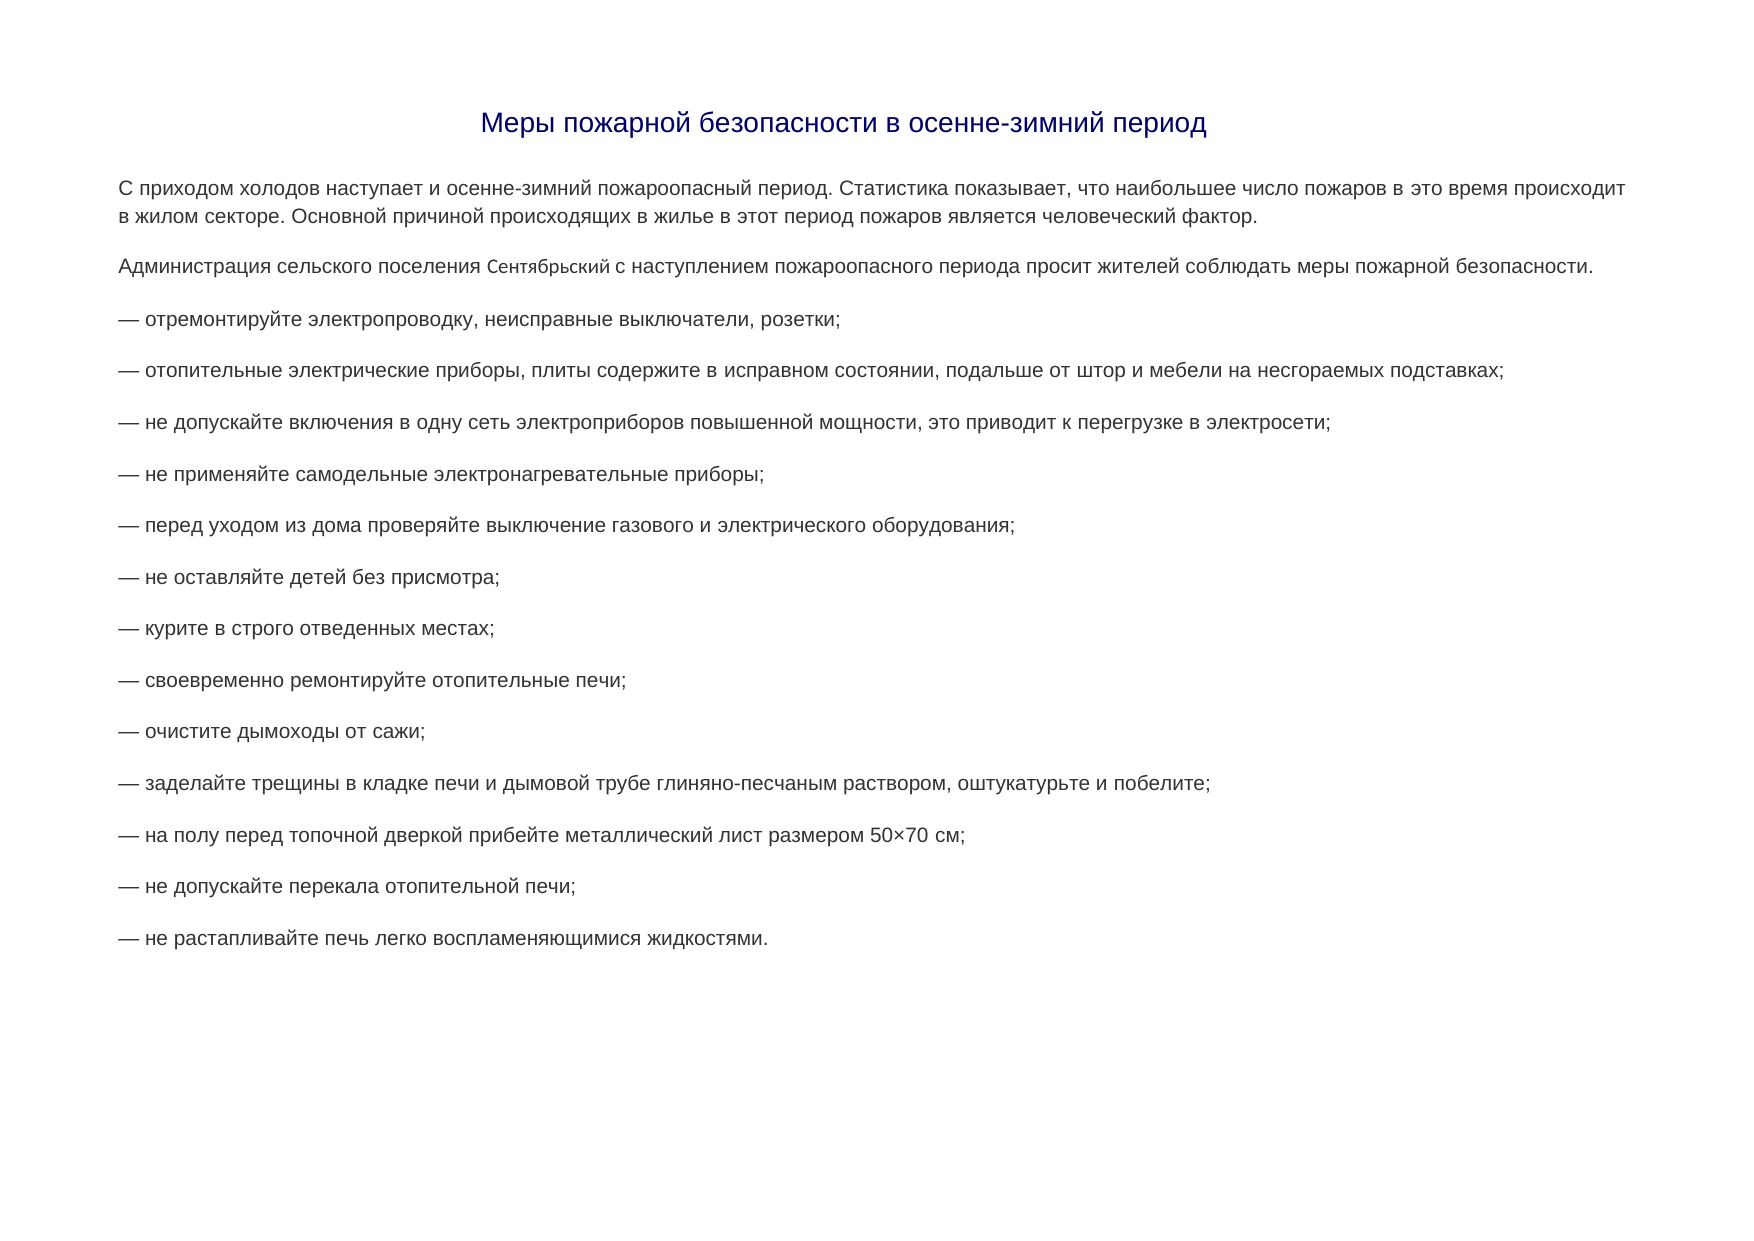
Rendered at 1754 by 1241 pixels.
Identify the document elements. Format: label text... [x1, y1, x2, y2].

text — не растапливайте печь легко воспламеняющимися жидкостями. [118, 921, 1636, 949]
text — не допускайте включения в одну сеть электроприборов повышенной мощности, это приводит к перегрузке в электросети; [118, 406, 1636, 434]
text С приходом холодов наступает и осенне-зимний пожароопасный период. Статистика показывает, что наибольшее число пожаров в это время происходит в жилом секторе. Основной причиной происходящих в жилье в этот период пожаров является человеческий фактор. [118, 171, 1636, 228]
text — очистите дымоходы от сажи; [118, 715, 1636, 743]
text — курите в строго отведенных местах; [118, 612, 1636, 640]
text — не применяйте самодельные электронагревательные приборы; [118, 457, 1636, 485]
text Администрация сельского поселения Сентябрьский с наступлением пожароопасного периода просит жителей соблюдать меры пожарной безопасности. [118, 251, 1636, 279]
text — перед уходом из дома проверяйте выключение газового и электрического оборудования; [118, 509, 1636, 537]
text — не оставляйте детей без присмотра; [118, 560, 1636, 588]
text — отремонтируйте электропроводку, неисправные выключатели, розетки; [118, 303, 1636, 331]
text Меры пожарной безопасности в осенне-зимний период [118, 106, 1636, 138]
text — заделайте трещины в кладке печи и дымовой трубе глиняно-песчаным раствором, оштукатурьте и побелите; [118, 767, 1636, 795]
text — на полу перед топочной дверкой прибейте металлический лист размером 50×70 см; [118, 818, 1636, 846]
text — отопительные электрические приборы, плиты содержите в исправном состоянии, подальше от штор и мебели на несгораемых подставках; [118, 354, 1636, 382]
text — не допускайте перекала отопительной печи; [118, 870, 1636, 898]
text — своевременно ремонтируйте отопительные печи; [118, 663, 1636, 692]
